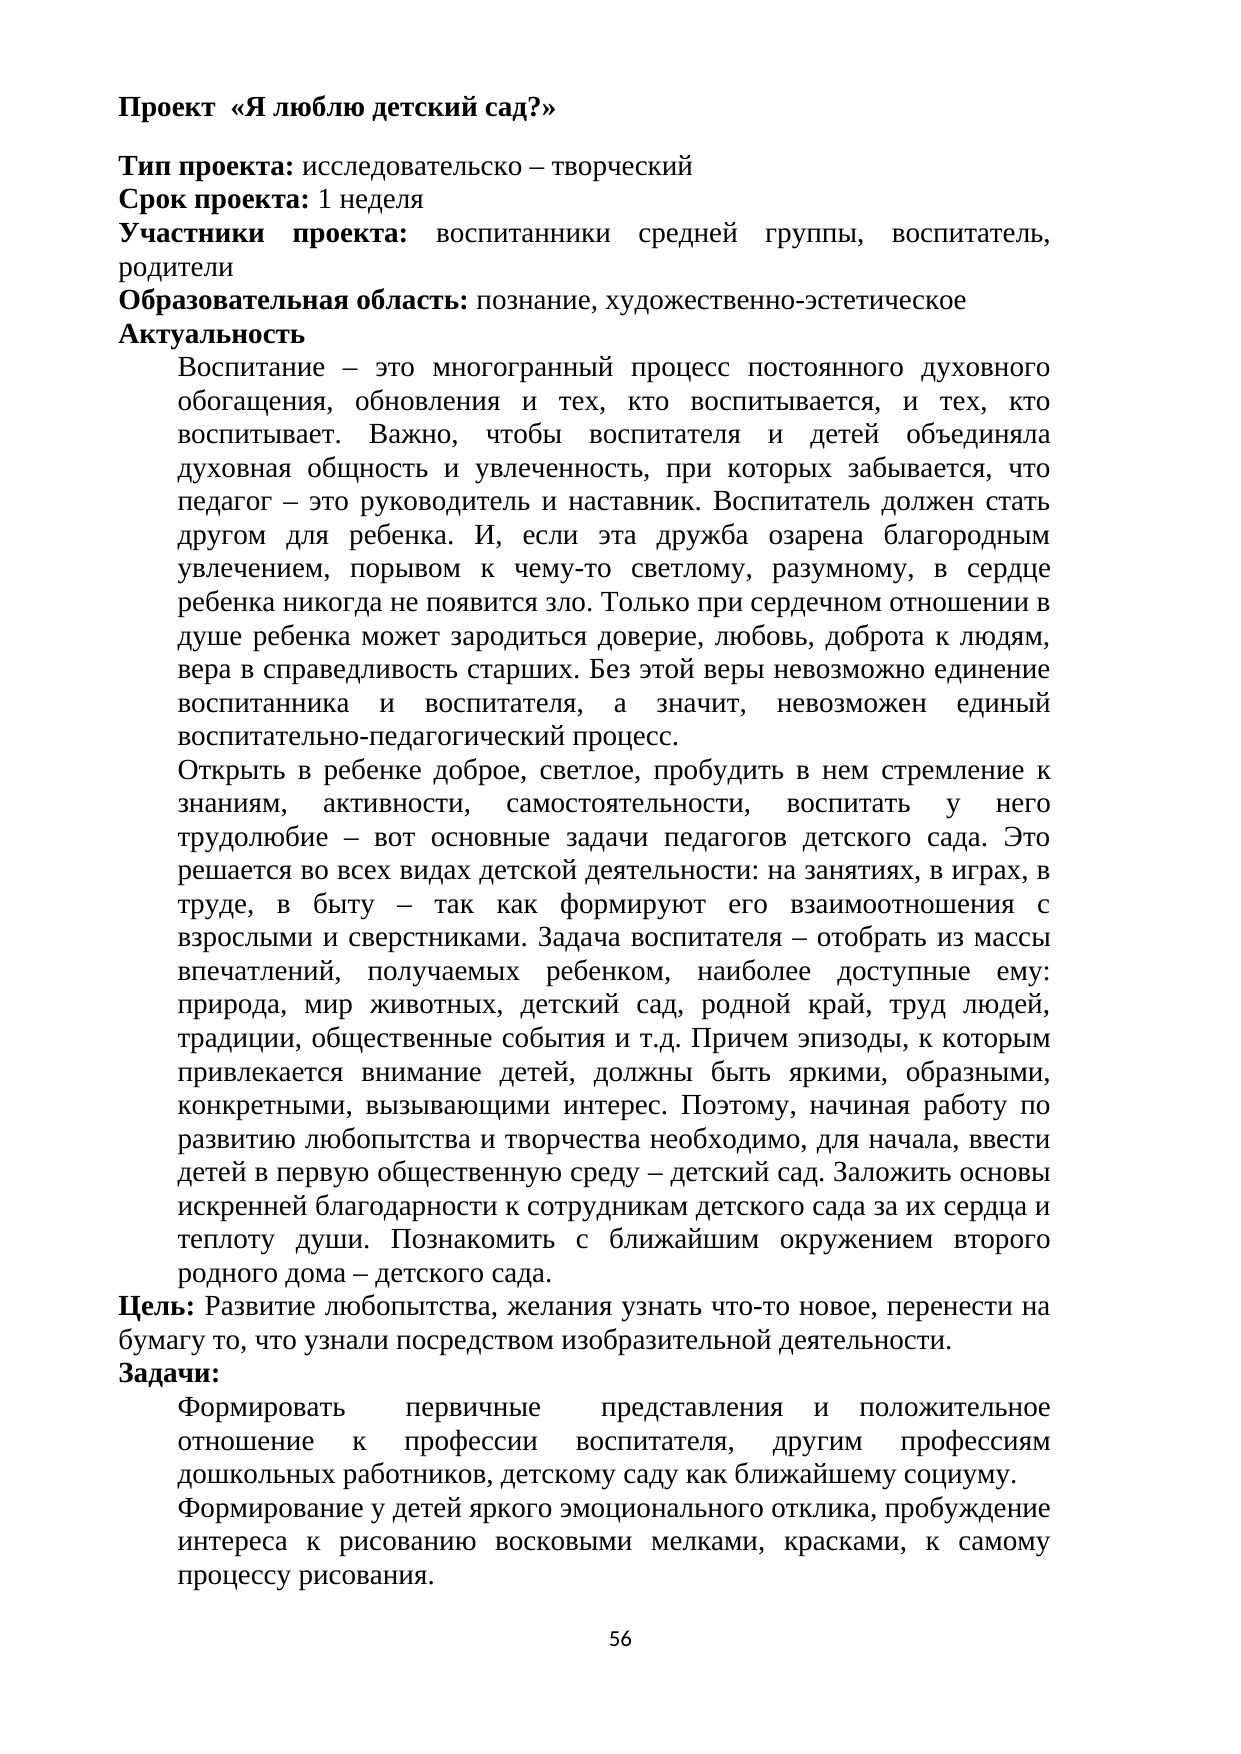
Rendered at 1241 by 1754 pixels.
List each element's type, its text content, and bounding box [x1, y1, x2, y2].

text Актуальность [118, 316, 1051, 349]
text Срок проекта: 1 неделя [118, 182, 1051, 215]
text Участники проекта: воспитанники средней группы, воспитатель, родители [118, 215, 1051, 282]
text Цель: Развитие любопытства, желания узнать что-то новое, перенести на бумагу то, что узнали посредством изобразительной деятельности. [118, 1288, 1051, 1356]
text Проект «Я люблю детский сад?» [118, 89, 1051, 122]
text Формирование у детей яркого эмоционального отклика, пробуждение интереса к рисованию восковыми мелками, красками, к самому процессу рисования. [177, 1490, 1051, 1590]
text Формировать первичные представления и положительное отношение к профессии воспитателя, другим профессиям дошкольных работников, детскому саду как ближайшему социуму. [177, 1389, 1051, 1490]
text Образовательная область: познание, художественно-эстетическое [118, 282, 1051, 316]
text Воспитание – это многогранный процесс постоянного духовного обогащения, обновления и тех, кто воспитывается, и тех, кто воспитывает. Важно, чтобы воспитателя и детей объединяла духовная общность и увлеченность, при которых забывается, что педагог – это руководитель и наставник. Воспитатель должен стать другом для ребенка. И, если эта дружба озарена благородным увлечением, порывом к чему-то светлому, разумному, в сердце ребенка никогда не появится зло. Только при сердечном отношении в душе ребенка может зародиться доверие, любовь, доброта к людям, вера в справедливость старших. Без этой веры невозможно единение воспитанника и воспитателя, а значит, невозможен единый воспитательно-педагогический процесс. [177, 349, 1051, 752]
text Открыть в ребенке доброе, светлое, пробудить в нем стремление к знаниям, активности, самостоятельности, воспитать у него трудолюбие – вот основные задачи педагогов детского сада. Это решается во всех видах детской деятельности: на занятиях, в играх, в труде, в быту – так как формируют его взаимоотношения с взрослыми и сверстниками. Задача воспитателя – отобрать из массы впечатлений, получаемых ребенком, наиболее доступные ему: природа, мир животных, детский сад, родной край, труд людей, традиции, общественные события и т.д. Причем эпизоды, к которым привлекается внимание детей, должны быть яркими, образными, конкретными, вызывающими интерес. Поэтому, начиная работу по развитию любопытства и творчества необходимо, для начала, ввести детей в первую общественную среду – детский сад. Заложить основы искренней благодарности к сотрудникам детского сада за их сердца и теплоту души. Познакомить с ближайшим окружением второго родного дома – детского сада. [177, 752, 1051, 1288]
text Задачи: [118, 1356, 1051, 1389]
text Тип проекта: исследовательско – творческий [118, 148, 1051, 182]
